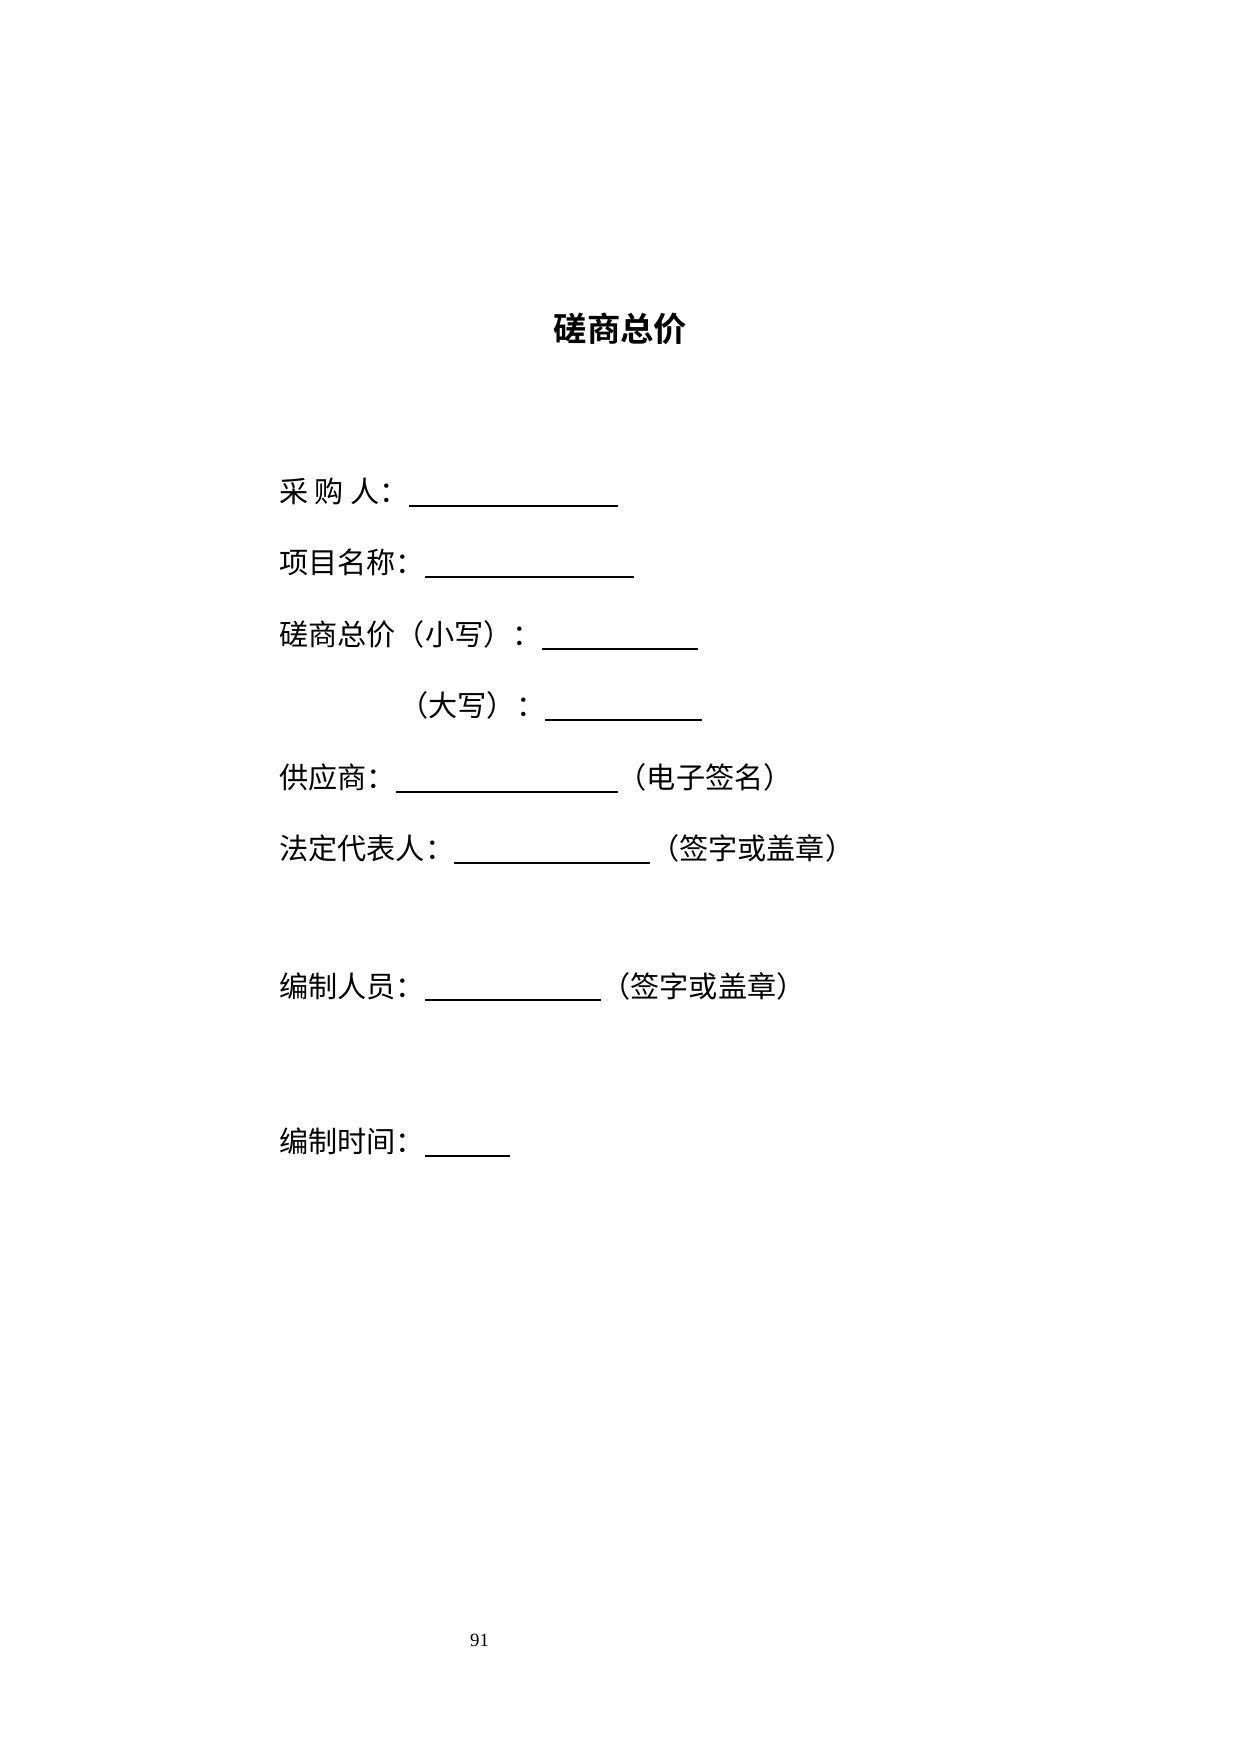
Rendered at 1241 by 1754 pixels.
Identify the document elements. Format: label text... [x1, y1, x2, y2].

text 磋商总价 [148, 303, 1093, 351]
text 供应商： （电子签名） [279, 754, 1093, 797]
text （大写）： [399, 683, 1093, 725]
text 法定代表人： （签字或盖章） [279, 826, 1093, 868]
text 项目名称： [279, 540, 1093, 582]
text 采 购 人： [279, 469, 1093, 511]
text 编制时间： [279, 1119, 1093, 1161]
text 编制人员： （签字或盖章） [279, 963, 1093, 1006]
text 磋商总价（小写）： [279, 612, 1093, 654]
